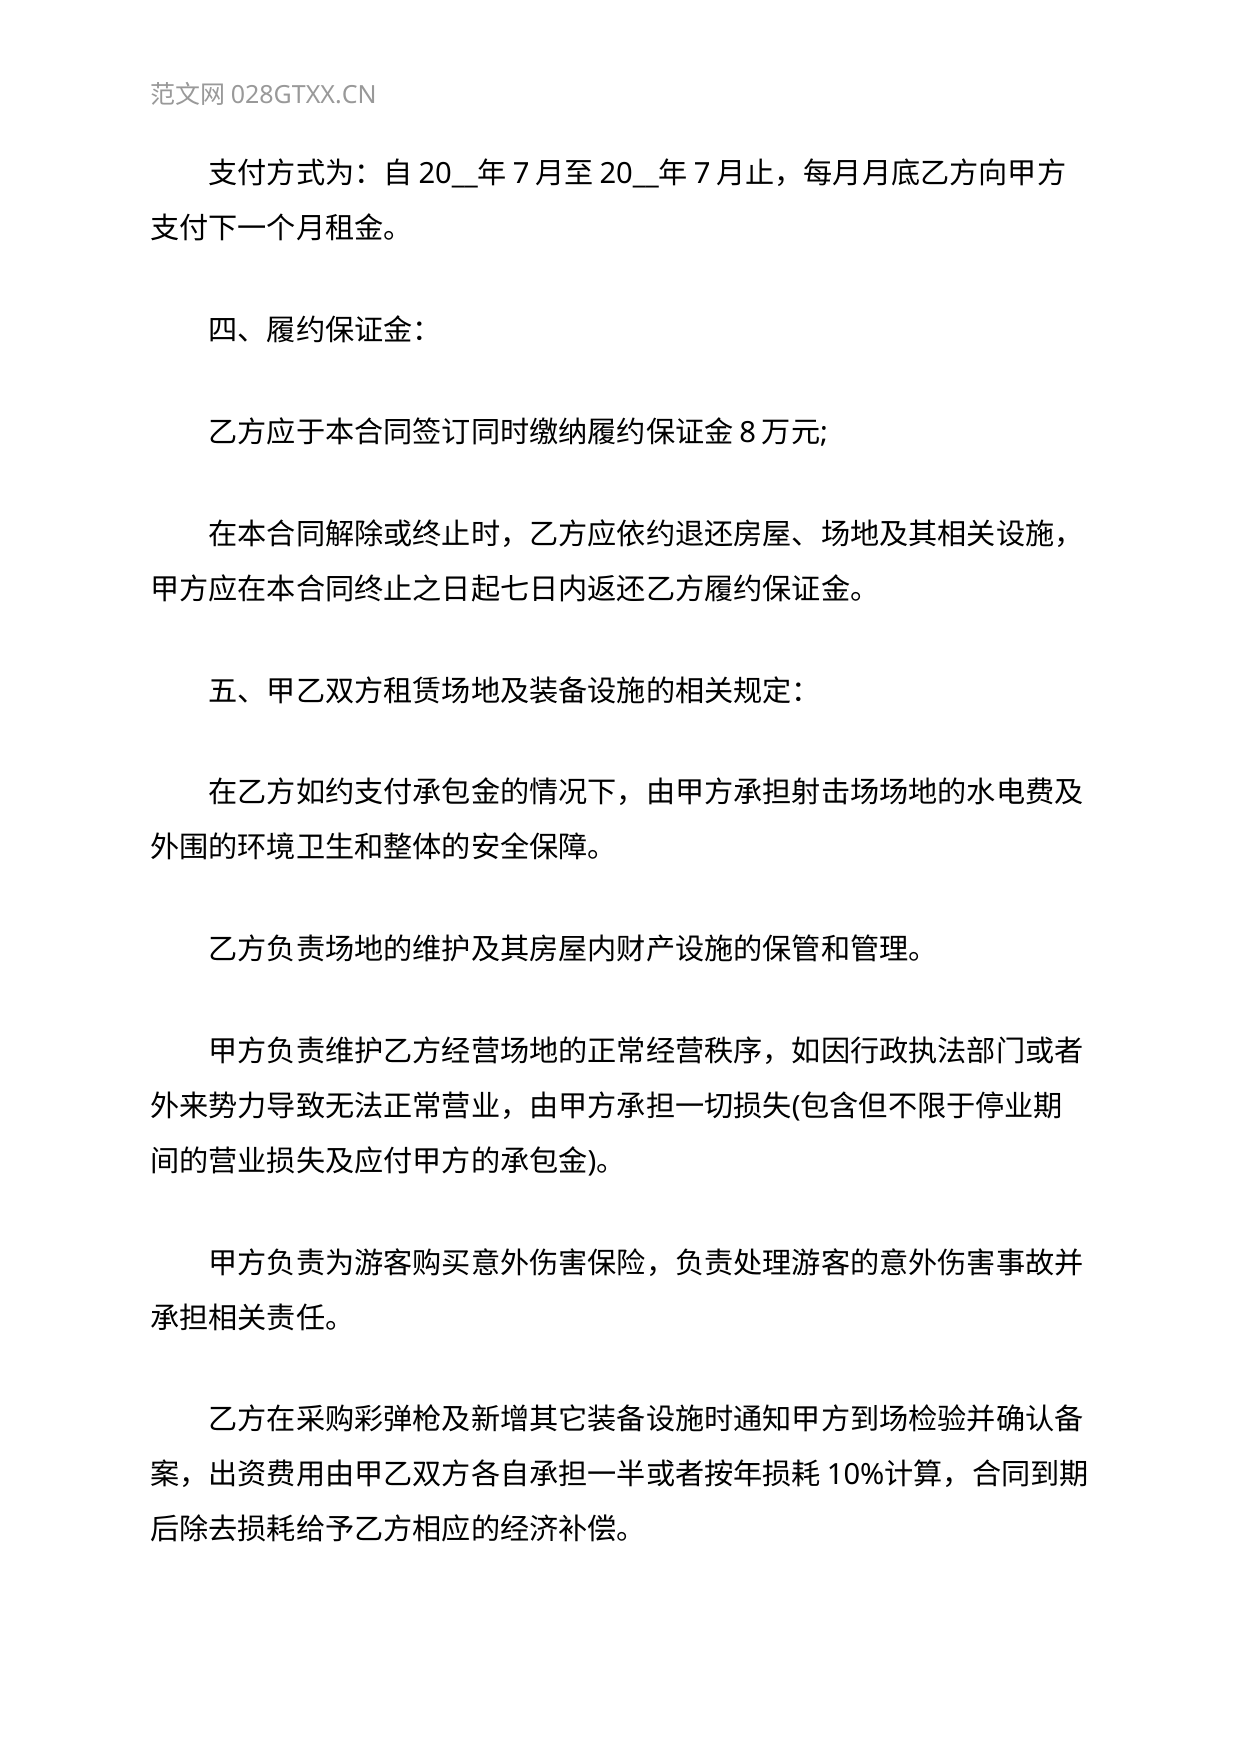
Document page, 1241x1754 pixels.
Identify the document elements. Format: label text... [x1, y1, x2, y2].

text 四、履约保证金： [150, 307, 1090, 349]
text 甲方负责为游客购买意外伤害保险，负责处理游客的意外伤害事故并承担相关责任。 [150, 1239, 1090, 1336]
text 乙方应于本合同签订同时缴纳履约保证金8万元; [150, 408, 1090, 451]
text 五、甲乙双方租赁场地及装备设施的相关规定： [150, 667, 1090, 709]
text 支付方式为：自20__年7月至20__年7月止，每月月底乙方向甲方支付下一个月租金。 [150, 150, 1090, 247]
text 乙方负责场地的维护及其房屋内财产设施的保管和管理。 [150, 926, 1090, 968]
text 在本合同解除或终止时，乙方应依约退还房屋、场地及其相关设施，甲方应在本合同终止之日起七日内返还乙方履约保证金。 [150, 511, 1090, 608]
text 在乙方如约支付承包金的情况下，由甲方承担射击场场地的水电费及外围的环境卫生和整体的安全保障。 [150, 769, 1090, 866]
text 甲方负责维护乙方经营场地的正常经营秩序，如因行政执法部门或者外来势力导致无法正常营业，由甲方承担一切损失(包含但不限于停业期间的营业损失及应付甲方的承包金)。 [150, 1027, 1090, 1180]
text 乙方在采购彩弹枪及新增其它装备设施时通知甲方到场检验并确认备案，出资费用由甲乙双方各自承担一半或者按年损耗10%计算，合同到期后除去损耗给予乙方相应的经济补偿。 [150, 1396, 1090, 1548]
